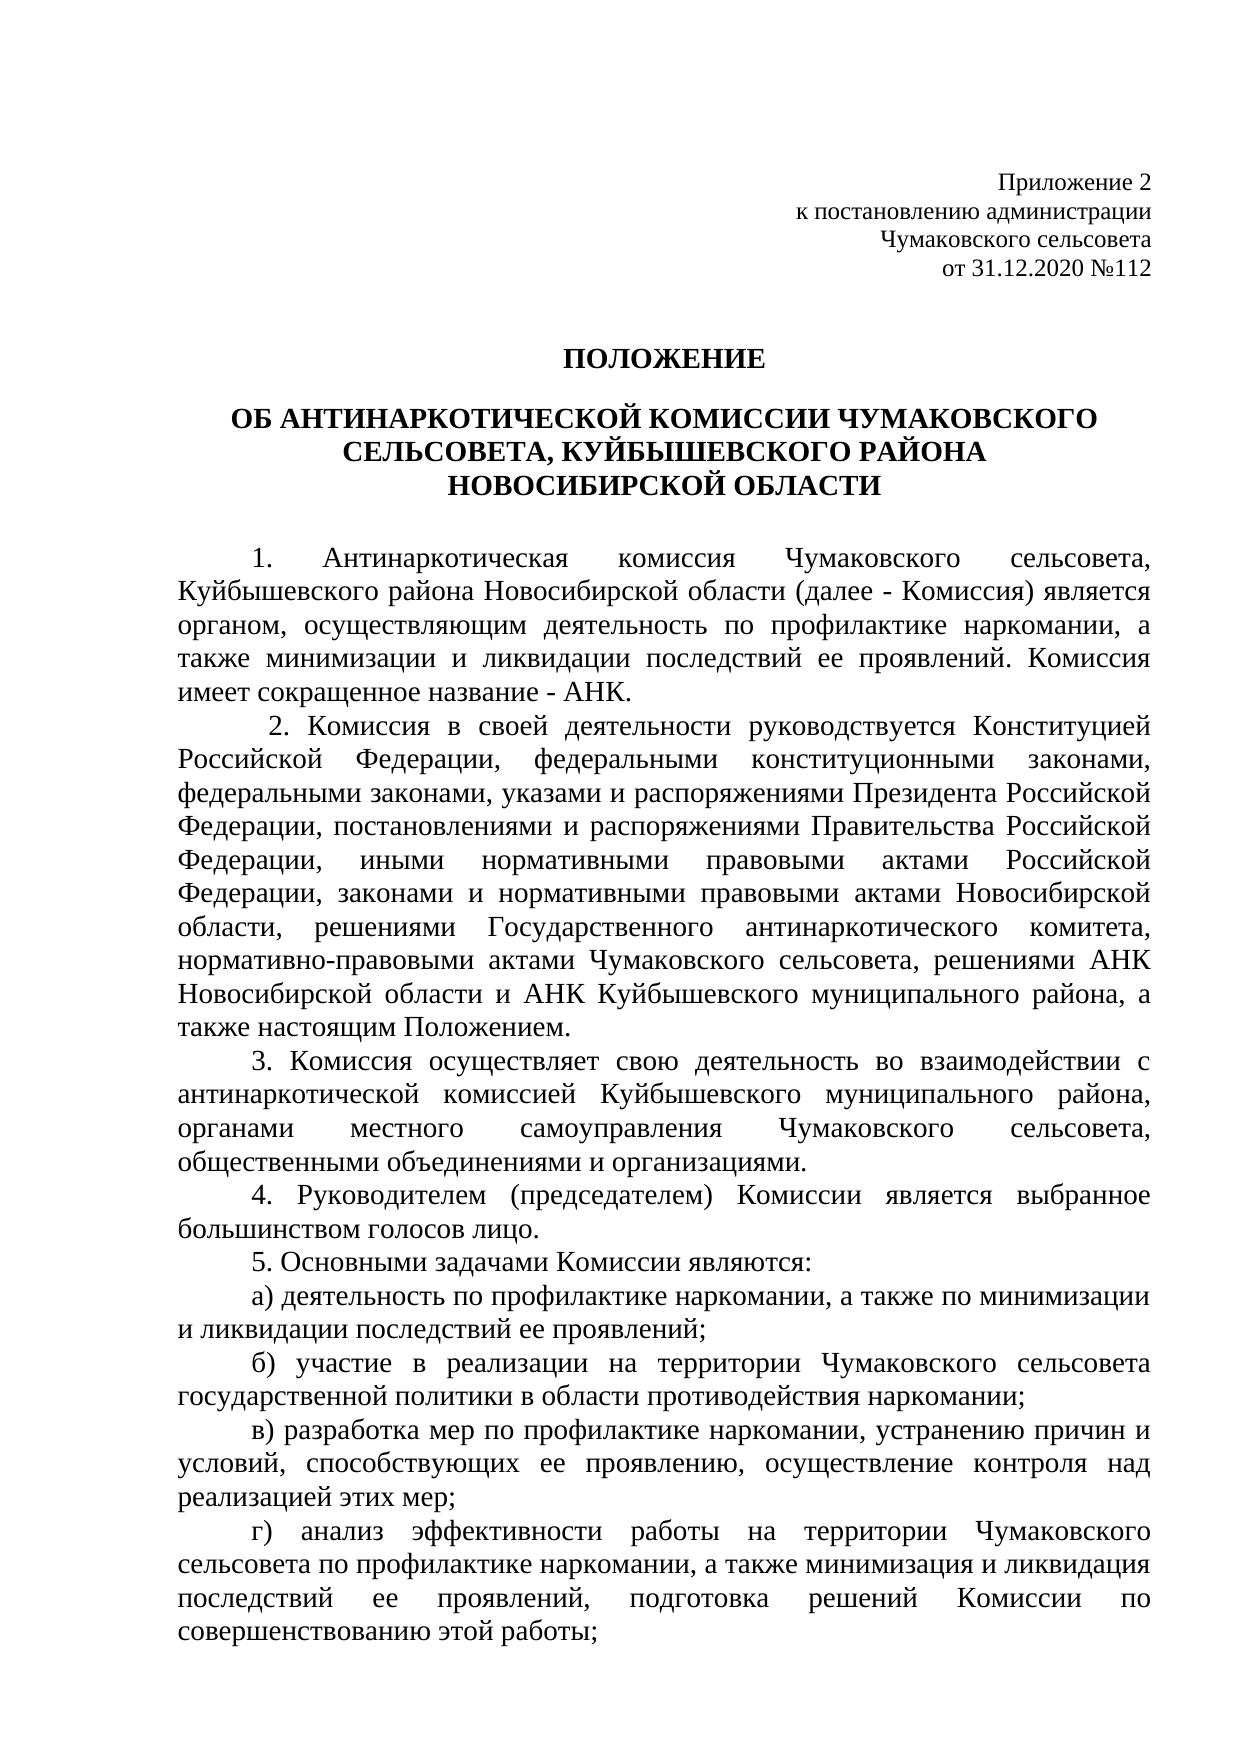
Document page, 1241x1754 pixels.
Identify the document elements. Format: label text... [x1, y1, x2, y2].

text ПОЛОЖЕНИЕ [177, 341, 1152, 375]
text НОВОСИБИРСКОЙ ОБЛАСТИ [177, 468, 1152, 501]
text б) участие в реализации на территории Чумаковского сельсовета государственной политики в области противодействия наркомании; [177, 1345, 1152, 1412]
text в) разработка мер по профилактике наркомании, устранению причин и условий, способствующих ее проявлению, осуществление контроля над реализацией этих мер; [177, 1412, 1152, 1513]
text 4. Руководителем (председателем) Комиссии является выбранное большинством голосов лицо. [177, 1177, 1152, 1244]
text 3. Комиссия осуществляет свою деятельность во взаимодействии с антинаркотической комиссией Куйбышевского муниципального района, органами местного самоуправления Чумаковского сельсовета, общественными объединениями и организациями. [177, 1043, 1152, 1177]
text 5. Основными задачами Комиссии являются: [177, 1244, 1152, 1278]
text а) деятельность по профилактике наркомании, а также по минимизации и ликвидации последствий ее проявлений; [177, 1278, 1152, 1345]
text 2. Комиссия в своей деятельности руководствуется Конституцией Российской Федерации, федеральными конституционными законами, федеральными законами, указами и распоряжениями Президента Российской Федерации, постановлениями и распоряжениями Правительства Российской Федерации, иными нормативными правовыми актами Российской Федерации, законами и нормативными правовыми актами Новосибирской области, решениями Государственного антинаркотического комитета, нормативно-правовыми актами Чумаковского сельсовета, решениями АНК Новосибирской области и АНК Куйбышевского муниципального района, а также настоящим Положением. [177, 708, 1152, 1043]
text Чумаковского сельсовета [177, 224, 1152, 253]
text к постановлению администрации [177, 196, 1152, 224]
text ОБ АНТИНАРКОТИЧЕСКОЙ КОМИССИИ ЧУМАКОВСКОГО СЕЛЬСОВЕТА, КУЙБЫШЕВСКОГО РАЙОНА [177, 401, 1152, 468]
text от 31.12.2020 №112 [177, 253, 1152, 282]
text г) анализ эффективности работы на территории Чумаковского сельсовета по профилактике наркомании, а также минимизация и ликвидация последствий ее проявлений, подготовка решений Комиссии по совершенствованию этой работы; [177, 1513, 1152, 1647]
text Приложение 2 [177, 167, 1152, 196]
text 1. Антинаркотическая комиссия Чумаковского сельсовета, Куйбышевского района Новосибирской области (далее - Комиссия) является органом, осуществляющим деятельность по профилактике наркомании, а также минимизации и ликвидации последствий ее проявлений. Комиссия имеет сокращенное название - АНК. [177, 540, 1152, 708]
